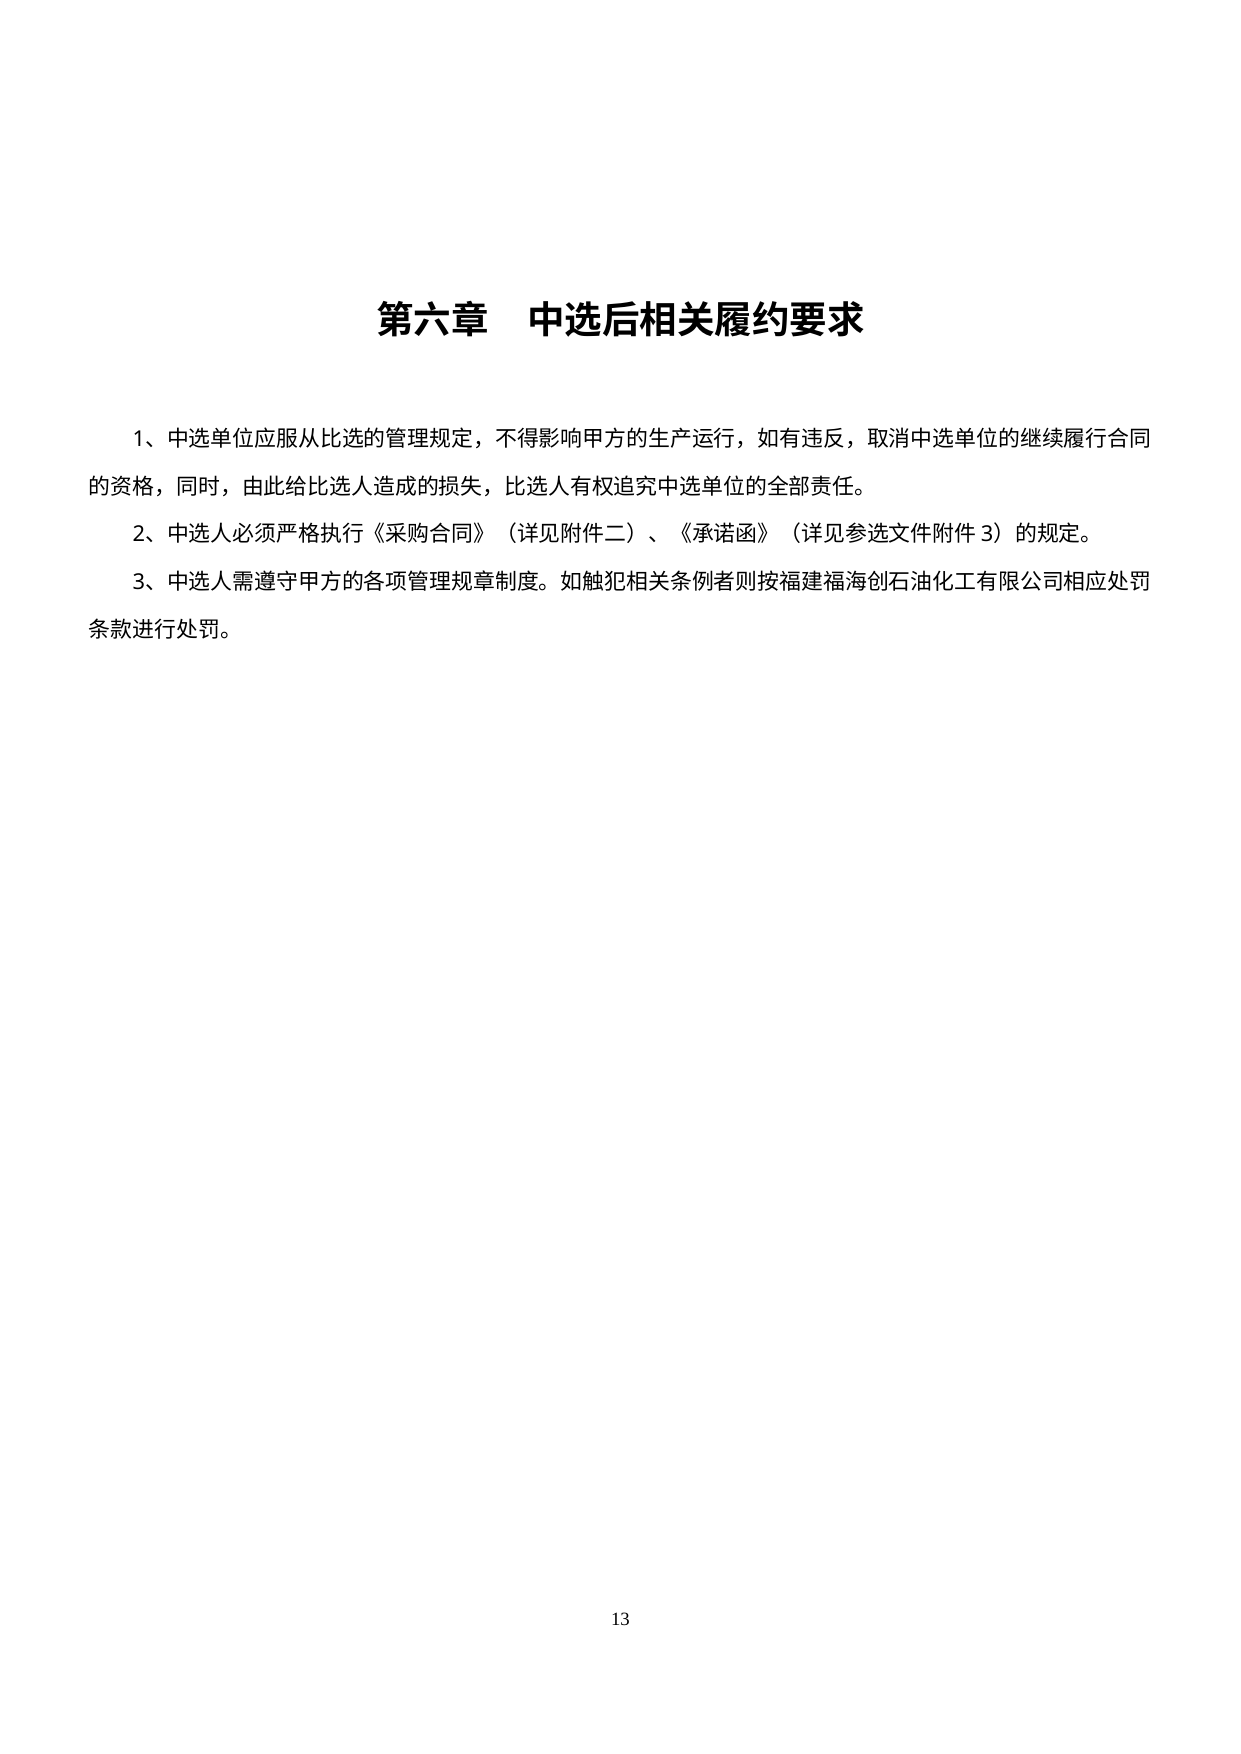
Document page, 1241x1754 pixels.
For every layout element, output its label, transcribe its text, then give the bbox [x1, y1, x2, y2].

list 中选后相关履约要求 [89, 284, 1152, 349]
text 3、中选人需遵守甲方的各项管理规章制度。如触犯相关条例者则按福建福海创石油化工有限公司相应处罚条款进行处罚。 [89, 564, 1152, 643]
text 1、中选单位应服从比选的管理规定，不得影响甲方的生产运行，如有违反，取消中选单位的继续履行合同的资格，同时，由此给比选人造成的损失，比选人有权追究中选单位的全部责任。 [89, 421, 1152, 501]
text 2、中选人必须严格执行《采购合同》（详见附件二）、《承诺函》（详见参选文件附件3）的规定。 [89, 516, 1152, 548]
